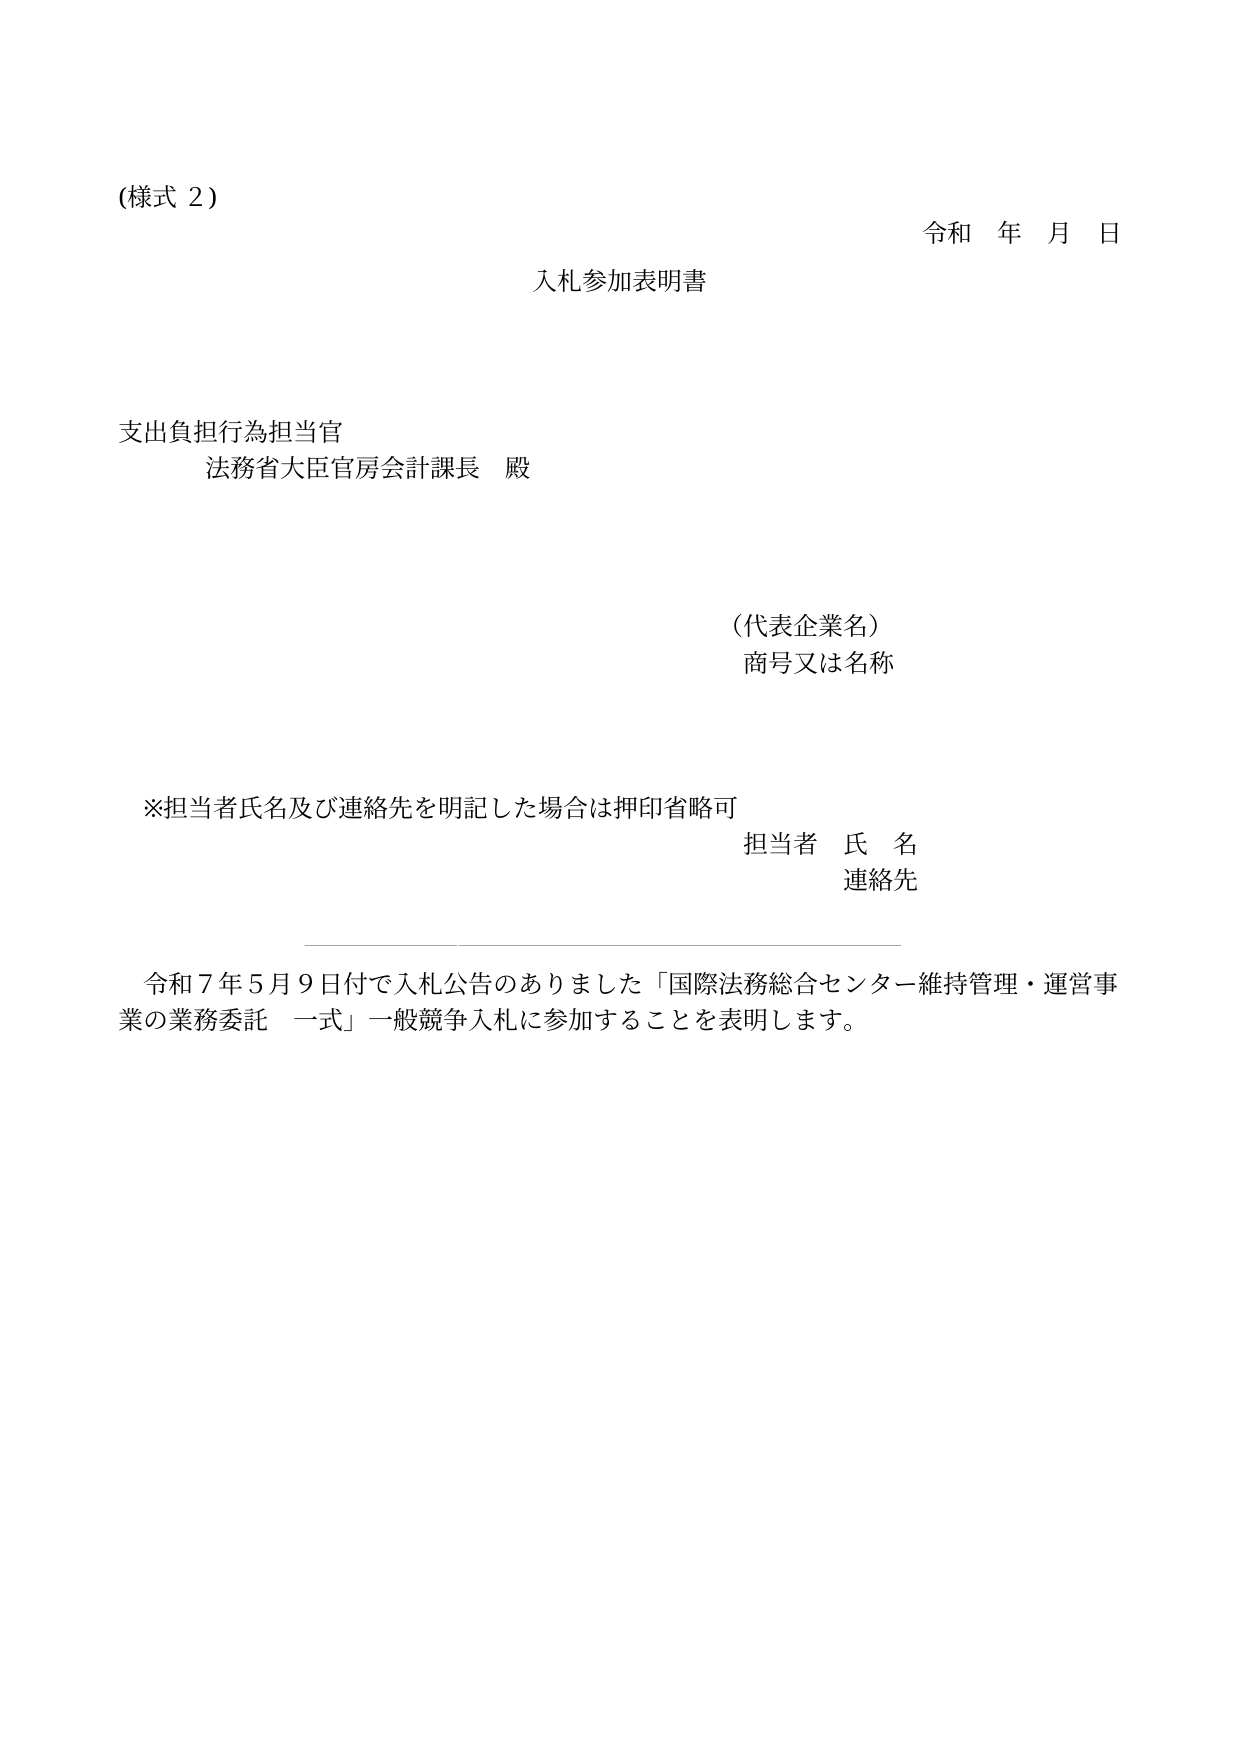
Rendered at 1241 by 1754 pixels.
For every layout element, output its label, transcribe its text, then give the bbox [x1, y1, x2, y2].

text 連絡先 [118, 861, 1122, 897]
text 商号又は名称 [118, 642, 1122, 680]
text ※担当者氏名及び連絡先を明記した場合は押印省略可 [118, 789, 1122, 825]
text 担当者 氏 名 [118, 825, 1122, 861]
text 令和 年 月 日 [118, 213, 1122, 249]
text (様式 ２) [118, 177, 1122, 213]
text 入札参加表明書 [118, 262, 1122, 298]
text （代表企業名） [118, 605, 1122, 642]
text 令和７年５月９日付で入札公告のありました「国際法務総合センター維持管理・運営事業の業務委託 一式」一般競争入札に参加することを表明します。 [118, 965, 1122, 1037]
text 支出負担行為担当官 [118, 413, 1122, 448]
text 法務省大臣官房会計課長 殿 [118, 448, 1122, 484]
